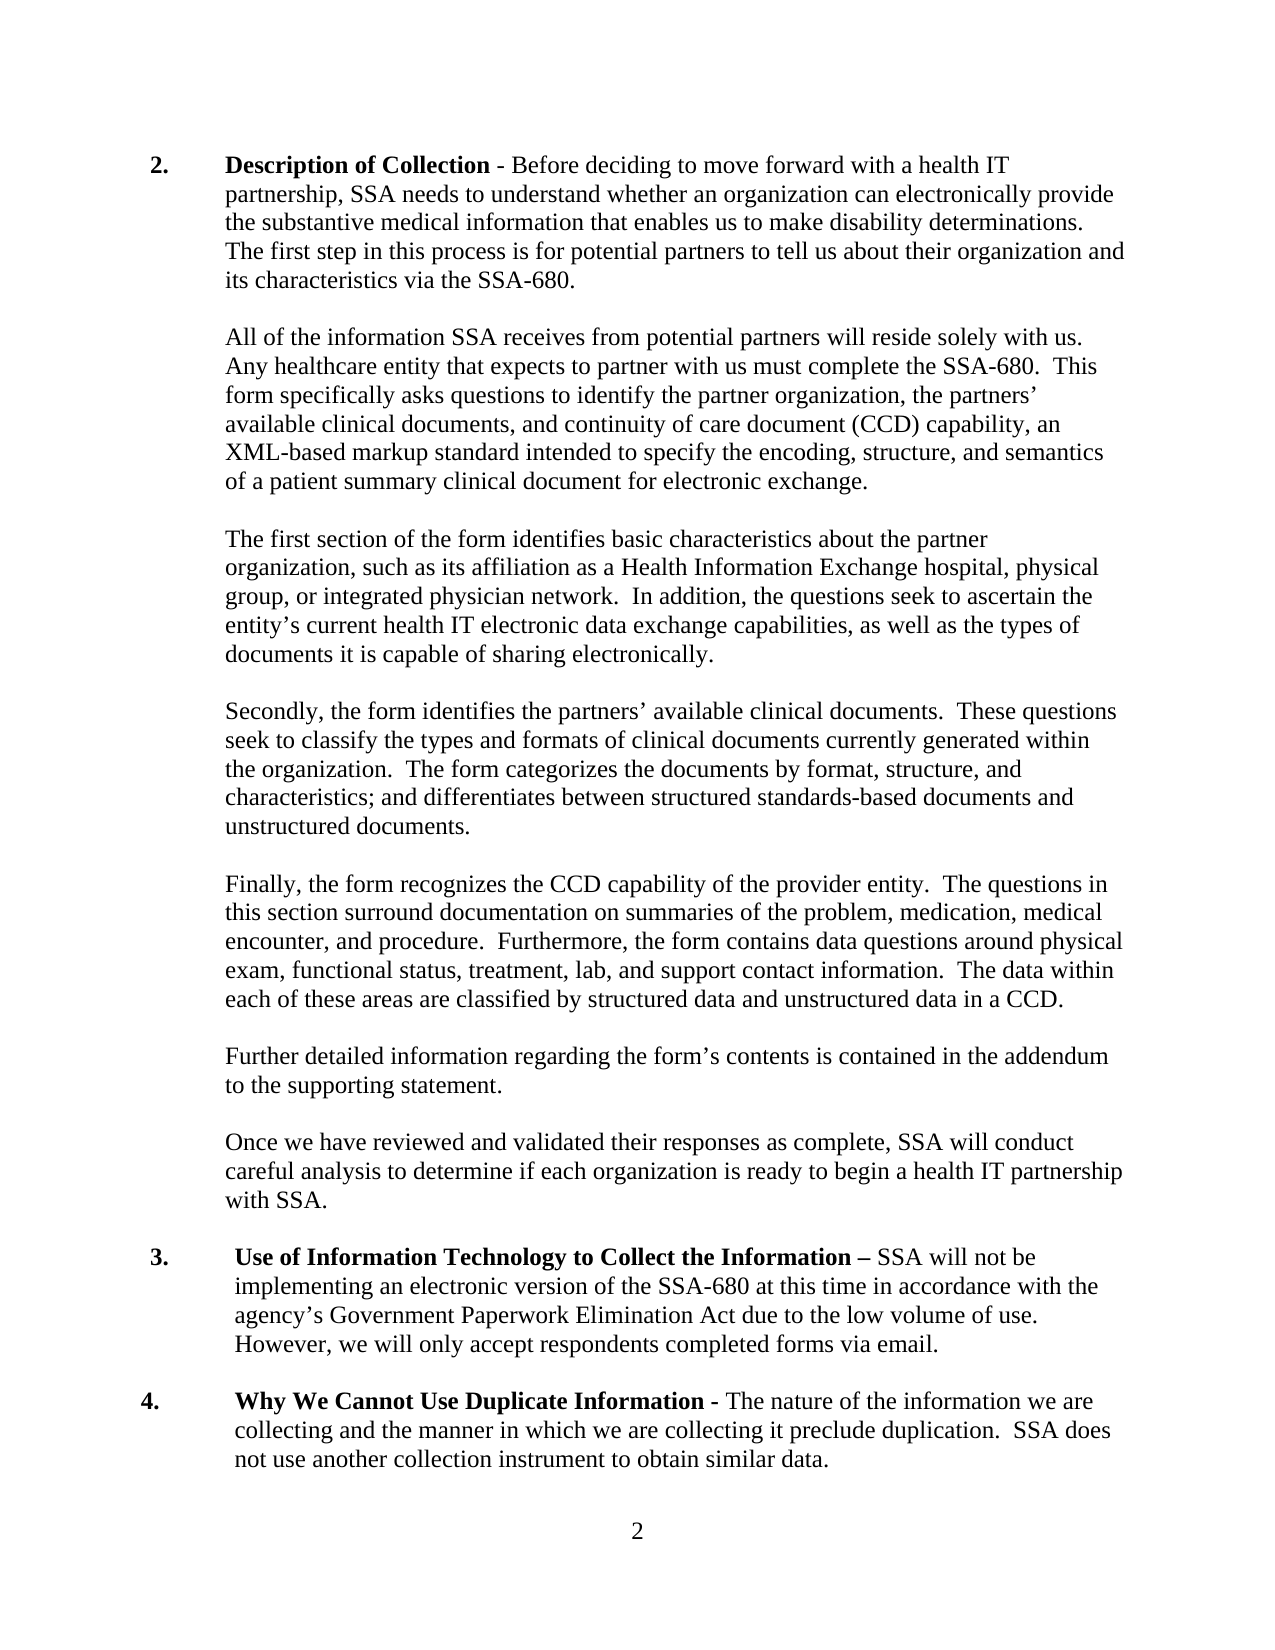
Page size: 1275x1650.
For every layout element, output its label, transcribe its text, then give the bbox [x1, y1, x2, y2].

text The first section of the form identifies basic characteristics about the partner organization, such as its affiliation as a Health Information Exchange hospital, physical group, or integrated physician network. In addition, the questions seek to ascertain the entity’s current health IT electronic data exchange capabilities, as well as the types of documents it is capable of sharing electronically. [225, 524, 1125, 667]
text All of the information SSA receives from potential partners will reside solely with us. Any healthcare entity that expects to partner with us must complete the SSA-680. This form specifically asks questions to identify the partner organization, the partners’ available clinical documents, and continuity of care document (CCD) capability, an XML-based markup standard intended to specify the encoding, structure, and semantics of a patient summary clinical document for electronic exchange. [225, 322, 1125, 495]
text Finally, the form recognizes the CCD capability of the provider entity. The questions in this section surround documentation on summaries of the problem, medication, medical encounter, and procedure. Furthermore, the form contains data questions around physical exam, functional status, treatment, lab, and support contact information. The data within each of these areas are classified by structured data and unstructured data in a CCD. [225, 869, 1125, 1012]
text Secondly, the form identifies the partners’ available clinical documents. These questions seek to classify the types and formats of clinical documents currently generated within the organization. The form categorizes the documents by format, structure, and characteristics; and differentiates between structured standards-based documents and unstructured documents. [225, 696, 1125, 840]
text Once we have reviewed and validated their responses as complete, SSA will conduct careful analysis to determine if each organization is ready to begin a health IT partnership with SSA. [225, 1127, 1125, 1214]
text 3. Use of Information Technology to Collect the Information – SSA will not be implementing an electronic version of the SSA-680 at this time in accordance with the agency’s Government Paperwork Elimination Act due to the low volume of use. However, we will only accept respondents completed forms via email. [150, 1242, 1125, 1357]
text 4. Why We Cannot Use Duplicate Information - The nature of the information we are collecting and the manner in which we are collecting it preclude duplication. SSA does not use another collection instrument to obtain similar data. [141, 1386, 1125, 1472]
text 2. Description of Collection - Before deciding to move forward with a health IT partnership, SSA needs to understand whether an organization can electronically provide the substantive medical information that enables us to make disability determinations. The first step in this process is for potential partners to tell us about their organization and its characteristics via the SSA-680. [150, 150, 1125, 294]
text Further detailed information regarding the form’s contents is contained in the addendum to the supporting statement. [225, 1041, 1125, 1099]
